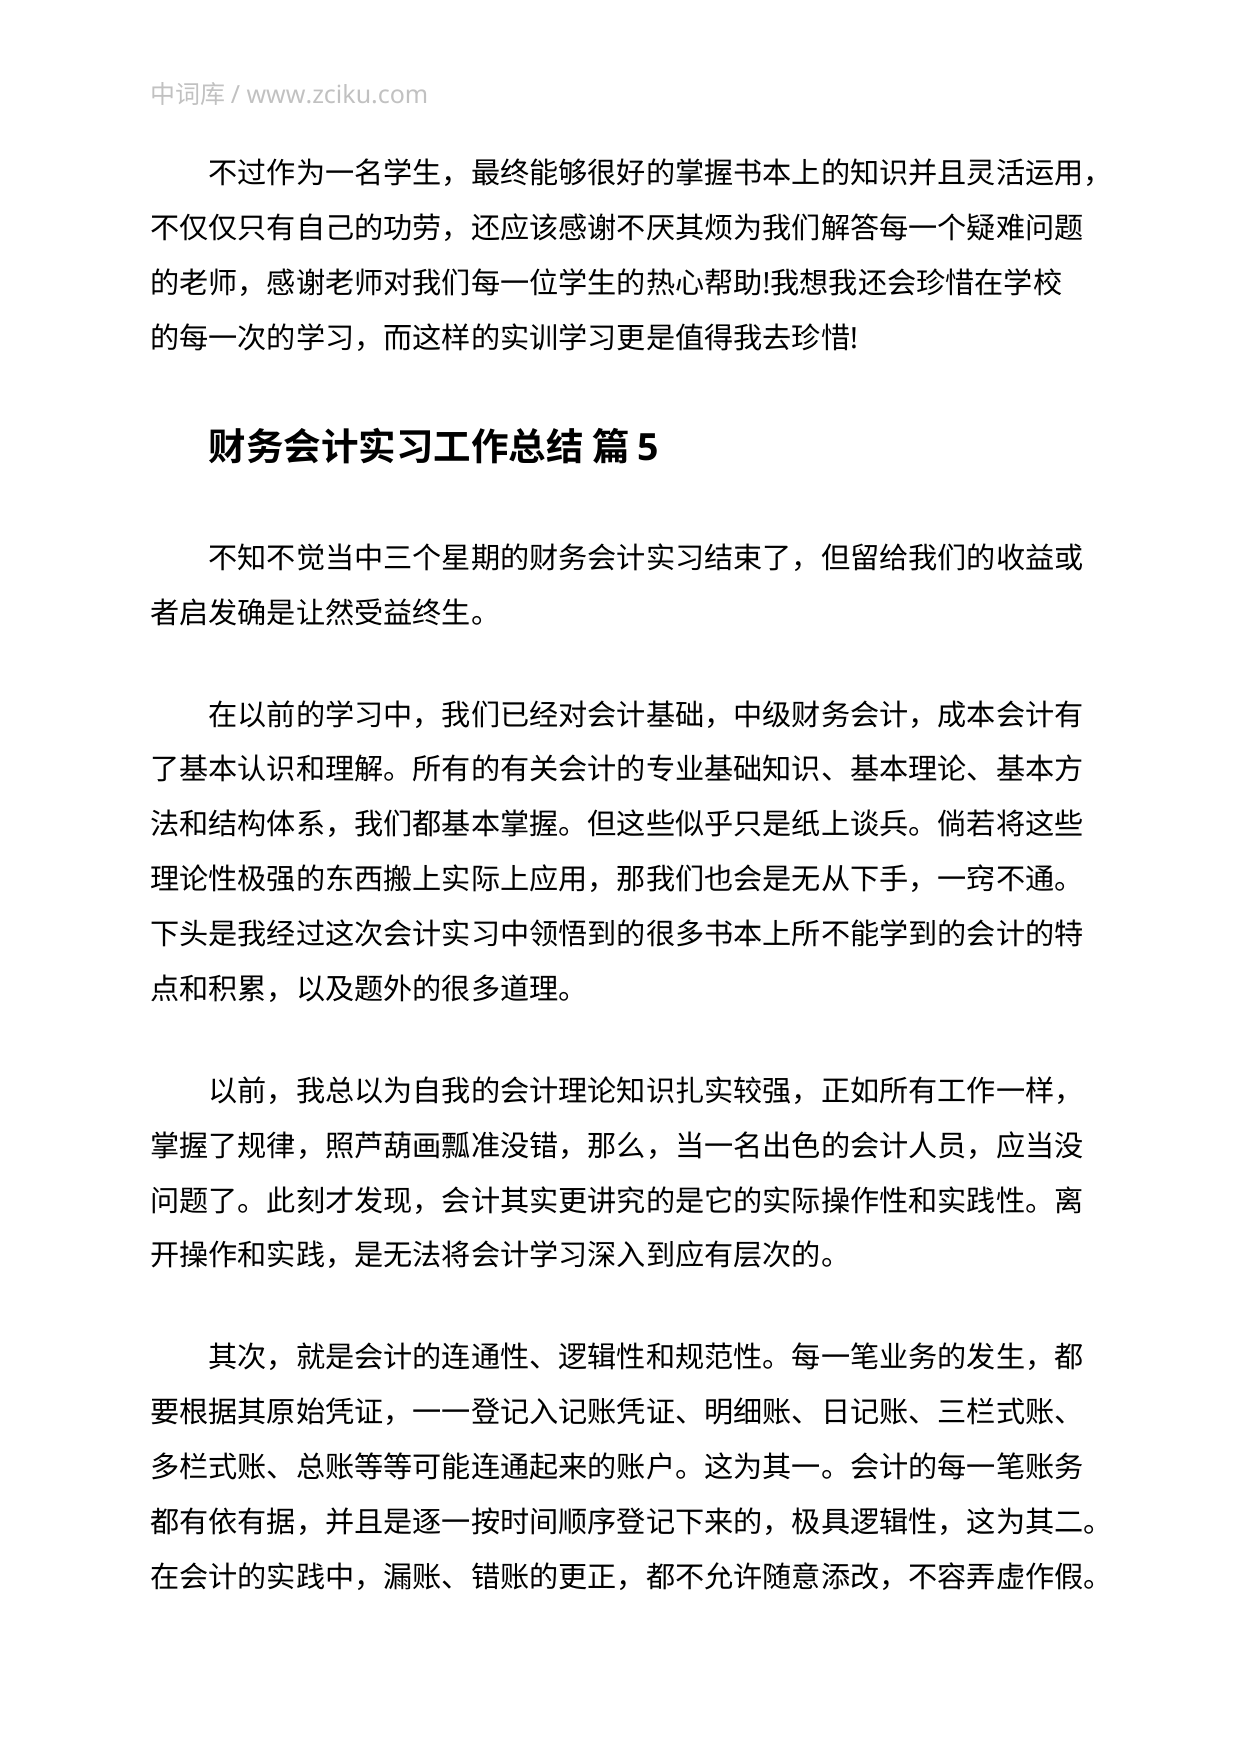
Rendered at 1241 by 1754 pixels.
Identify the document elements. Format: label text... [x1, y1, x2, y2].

text 以前，我总以为自我的会计理论知识扎实较强，正如所有工作一样，掌握了规律，照芦葫画瓢准没错，那么，当一名出色的会计人员，应当没问题了。此刻才发现，会计其实更讲究的是它的实际操作性和实践性。离开操作和实践，是无法将会计学习深入到应有层次的。 [150, 1067, 1090, 1274]
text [150, 1334, 1090, 1596]
text 不知不觉当中三个星期的财务会计实习结束了，但留给我们的收益或者启发确是让然受益终生。 [150, 534, 1090, 632]
text 在以前的学习中，我们已经对会计基础，中级财务会计，成本会计有了基本认识和理解。所有的有关会计的专业基础知识、基本理论、基本方法和结构体系，我们都基本掌握。但这些似乎只是纸上谈兵。倘若将这些理论性极强的东西搬上实际上应用，那我们也会是无从下手，一窍不通。下头是我经过这次会计实习中领悟到的很多书本上所不能学到的会计的特点和积累，以及题外的很多道理。 [150, 691, 1090, 1008]
text 财务会计实习工作总结 篇5 [150, 417, 1090, 471]
text 不过作为一名学生，最终能够很好的掌握书本上的知识并且灵活运用，不仅仅只有自己的功劳，还应该感谢不厌其烦为我们解答每一个疑难问题的老师，感谢老师对我们每一位学生的热心帮助!我想我还会珍惜在学校的每一次的学习，而这样的实训学习更是值得我去珍惜! [150, 150, 1090, 357]
